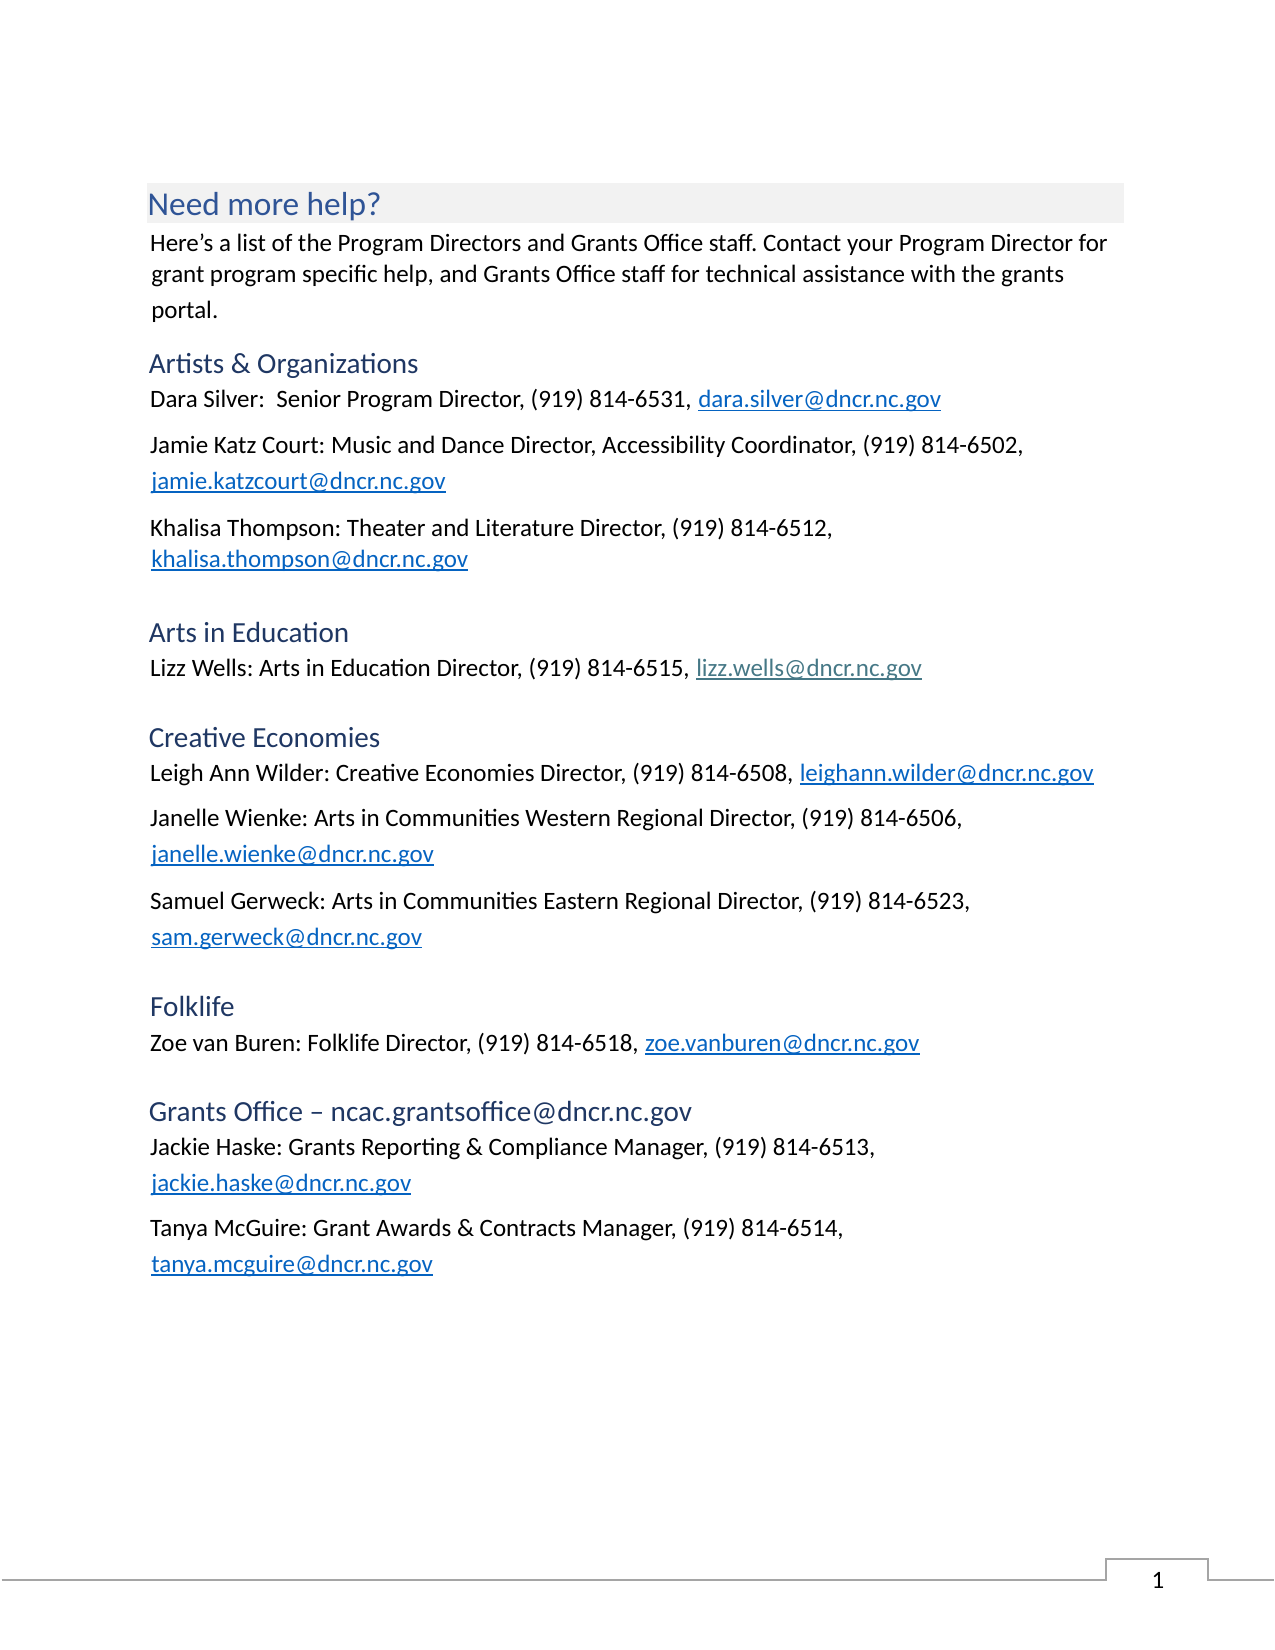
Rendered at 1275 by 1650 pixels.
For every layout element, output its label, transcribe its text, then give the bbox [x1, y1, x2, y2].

subtitle Artists & Organizations [148, 345, 1124, 381]
text Lizz Wells: Arts in Education Director, (919) 814-6515, lizz.wells@dncr.nc.gov [150, 652, 1124, 683]
picture [1122, 1560, 1192, 1587]
subtitle Need more help? [147, 183, 1124, 223]
text Leigh Ann Wilder: Creative Economies Director, (919) 814-6508, leighann.wilder@dncr.nc.gov [150, 757, 1124, 788]
text Jamie Katz Court: Music and Dance Director, Accessibility Coordinator, (919) 814-6502, jamie.katzcourt@dncr.nc.gov [150, 429, 1124, 496]
text Tanya McGuire: Grant Awards & Contracts Manager, (919) 814-6514, tanya.mcguire@dncr.nc.gov [150, 1212, 1124, 1280]
subtitle Creative Economies [148, 719, 1124, 754]
text Here’s a list of the Program Directors and Grants Office staff. Contact your Program Director for grant program specific help, and Grants Office staff for technical assistance with the grants portal. [150, 227, 1124, 326]
text Janelle Wienke: Arts in Communities Western Regional Director, (919) 814-6506, janelle.wienke@dncr.nc.gov [150, 802, 1124, 870]
text Zoe van Buren: Folklife Director, (919) 814-6518, zoe.vanburen@dncr.nc.gov [150, 1027, 1124, 1057]
subtitle Arts in Education [148, 614, 1124, 649]
text Samuel Gerweck: Arts in Communities Eastern Regional Director, (919) 814-6523, sam.gerweck@dncr.nc.gov [150, 885, 1124, 952]
text Folklife [150, 988, 1124, 1024]
subtitle Grants Office – ncac.grantsoffice@dncr.nc.gov [148, 1093, 1124, 1128]
text Dara Silver: Senior Program Director, (919) 814-6531, dara.silver@dncr.nc.gov [150, 384, 1124, 414]
text Khalisa Thompson: Theater and Literature Director, (919) 814-6512, khalisa.thompson@dncr.nc.gov [150, 512, 1124, 574]
text Jackie Haske: Grants Reporting & Compliance Manager, (919) 814-6513, jackie.haske@dncr.nc.gov [150, 1131, 1124, 1199]
